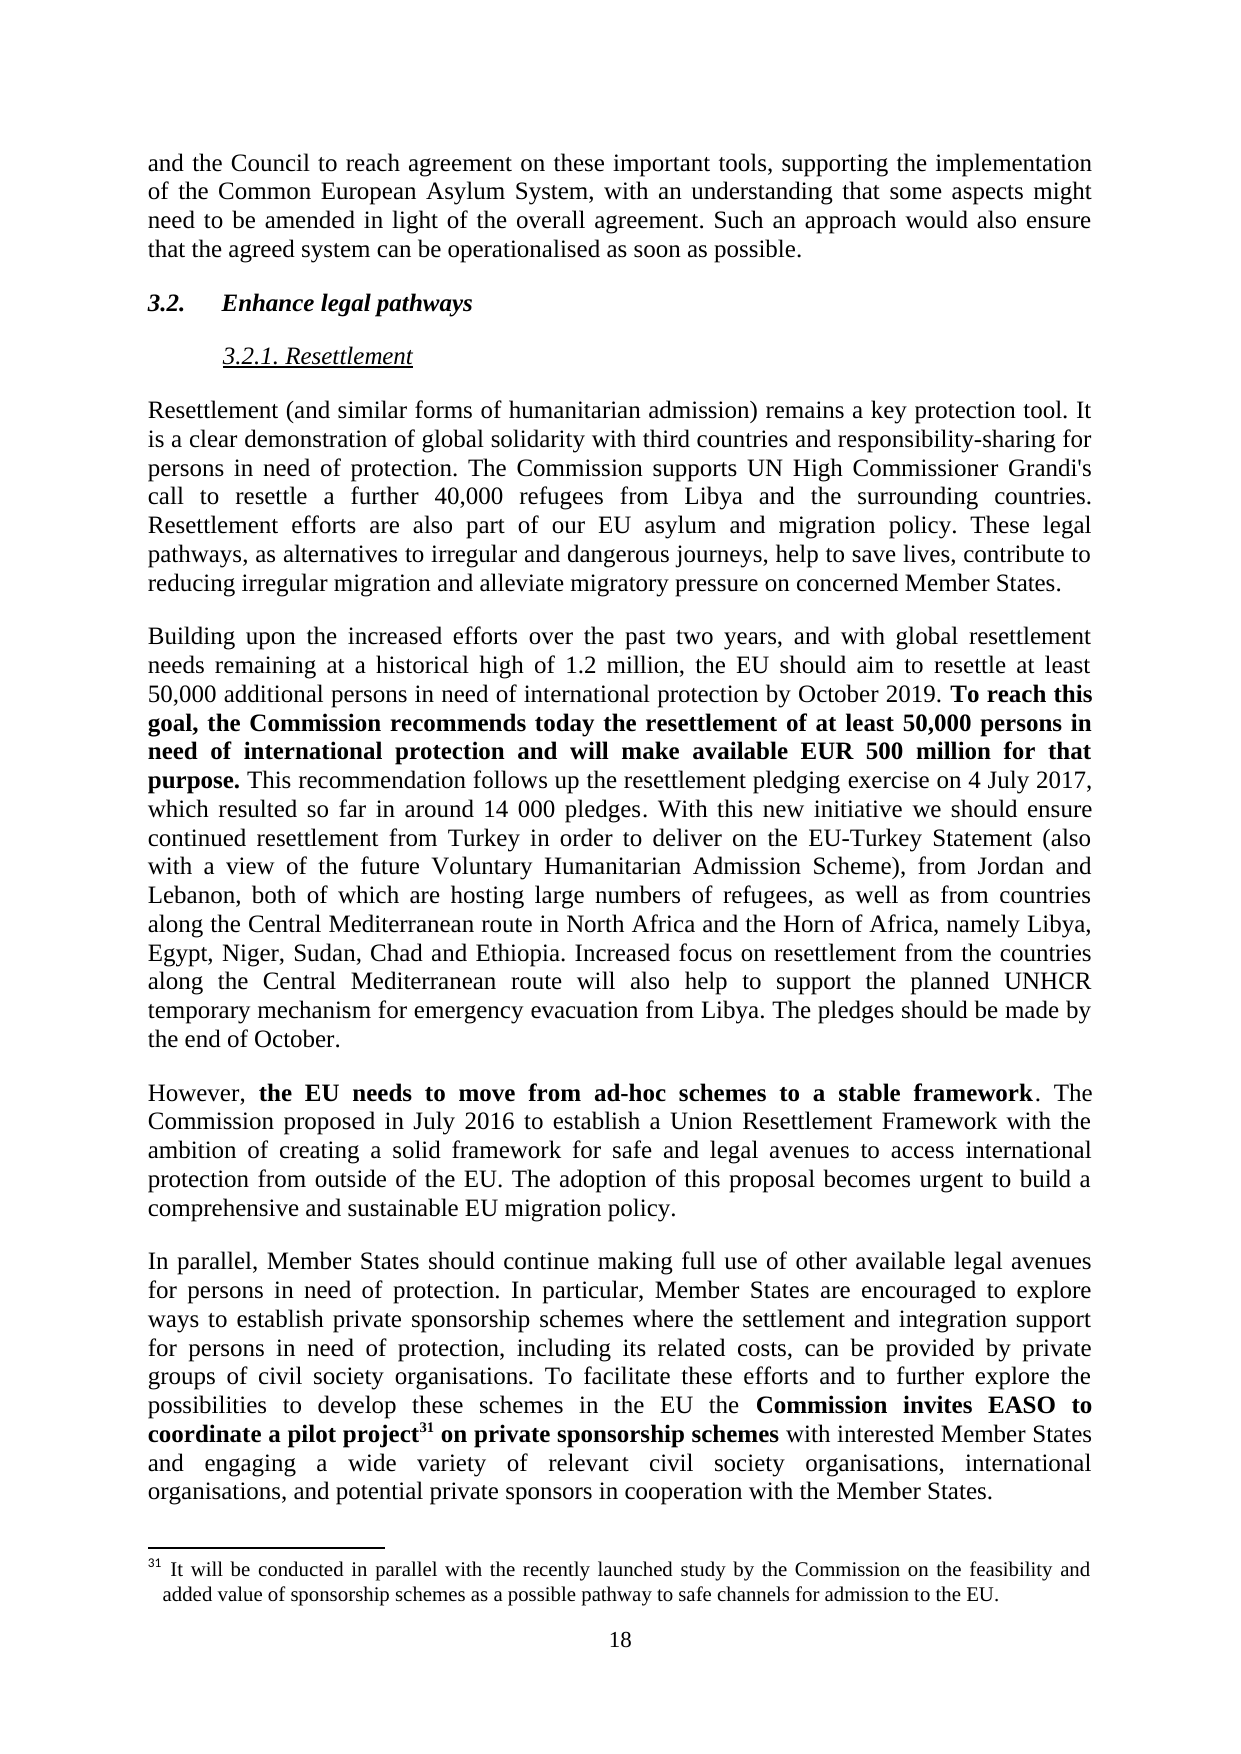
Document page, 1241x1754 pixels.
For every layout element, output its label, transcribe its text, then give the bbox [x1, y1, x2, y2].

text In parallel, Member States should continue making full use of other available legal avenues for persons in need of protection. In particular, Member States are encouraged to explore ways to establish private sponsorship schemes where the settlement and integration support for persons in need of protection, including its related costs, can be provided by private groups of civil society organisations. To facilitate these efforts and to further explore the possibilities to develop these schemes in the EU the Commission invites EASO to coordinate a pilot project on private sponsorship schemes with interested Member States and engaging a wide variety of relevant civil society organisations, international organisations, and potential private sponsors in cooperation with the Member States. [148, 1246, 1093, 1505]
text Resettlement (and similar forms of humanitarian admission) remains a key protection tool. It is a clear demonstration of global solidarity with third countries and responsibility-sharing for persons in need of protection. The Commission supports UN High Commissioner Grandi's call to resettle a further 40,000 refugees from Libya and the surrounding countries. Resettlement efforts are also part of our EU asylum and migration policy. These legal pathways, as alternatives to irregular and dangerous journeys, help to save lives, contribute to reducing irregular migration and alleviate migratory pressure on concerned Member States. [148, 395, 1093, 596]
text 3.2.1. Resettlement [148, 341, 1093, 370]
text 3.2. Enhance legal pathways [148, 288, 1093, 316]
text Building upon the increased efforts over the past two years, and with global resettlement needs remaining at a historical high of 1.2 million, the EU should aim to resettle at least 50,000 additional persons in need of international protection by October 2019. To reach this goal, the Commission recommends today the resettlement of at least 50,000 persons in need of international protection and will make available EUR 500 million for that purpose. This recommendation follows up the resettlement pledging exercise on 4 July 2017, which resulted so far in around 14 000 pledges. With this new initiative we should ensure continued resettlement from Turkey in order to deliver on the EU-Turkey Statement (also with a view of the future Voluntary Humanitarian Admission Scheme), from Jordan and Lebanon, both of which are hosting large numbers of refugees, as well as from countries along the Central Mediterranean route in North Africa and the Horn of Africa, namely Libya, Egypt, Niger, Sudan, Chad and Ethiopia. Increased focus on resettlement from the countries along the Central Mediterranean route will also help to support the planned UNHCR temporary mechanism for emergency evacuation from Libya. The pledges should be made by the end of October. [148, 621, 1093, 1053]
text However, the EU needs to move from ad-hoc schemes to a stable framework. The Commission proposed in July 2016 to establish a Union Resettlement Framework with the ambition of creating a solid framework for safe and legal avenues to access international protection from outside of the EU. The adoption of this proposal becomes urgent to build a comprehensive and sustainable EU migration policy. [148, 1078, 1093, 1221]
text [148, 148, 1093, 263]
